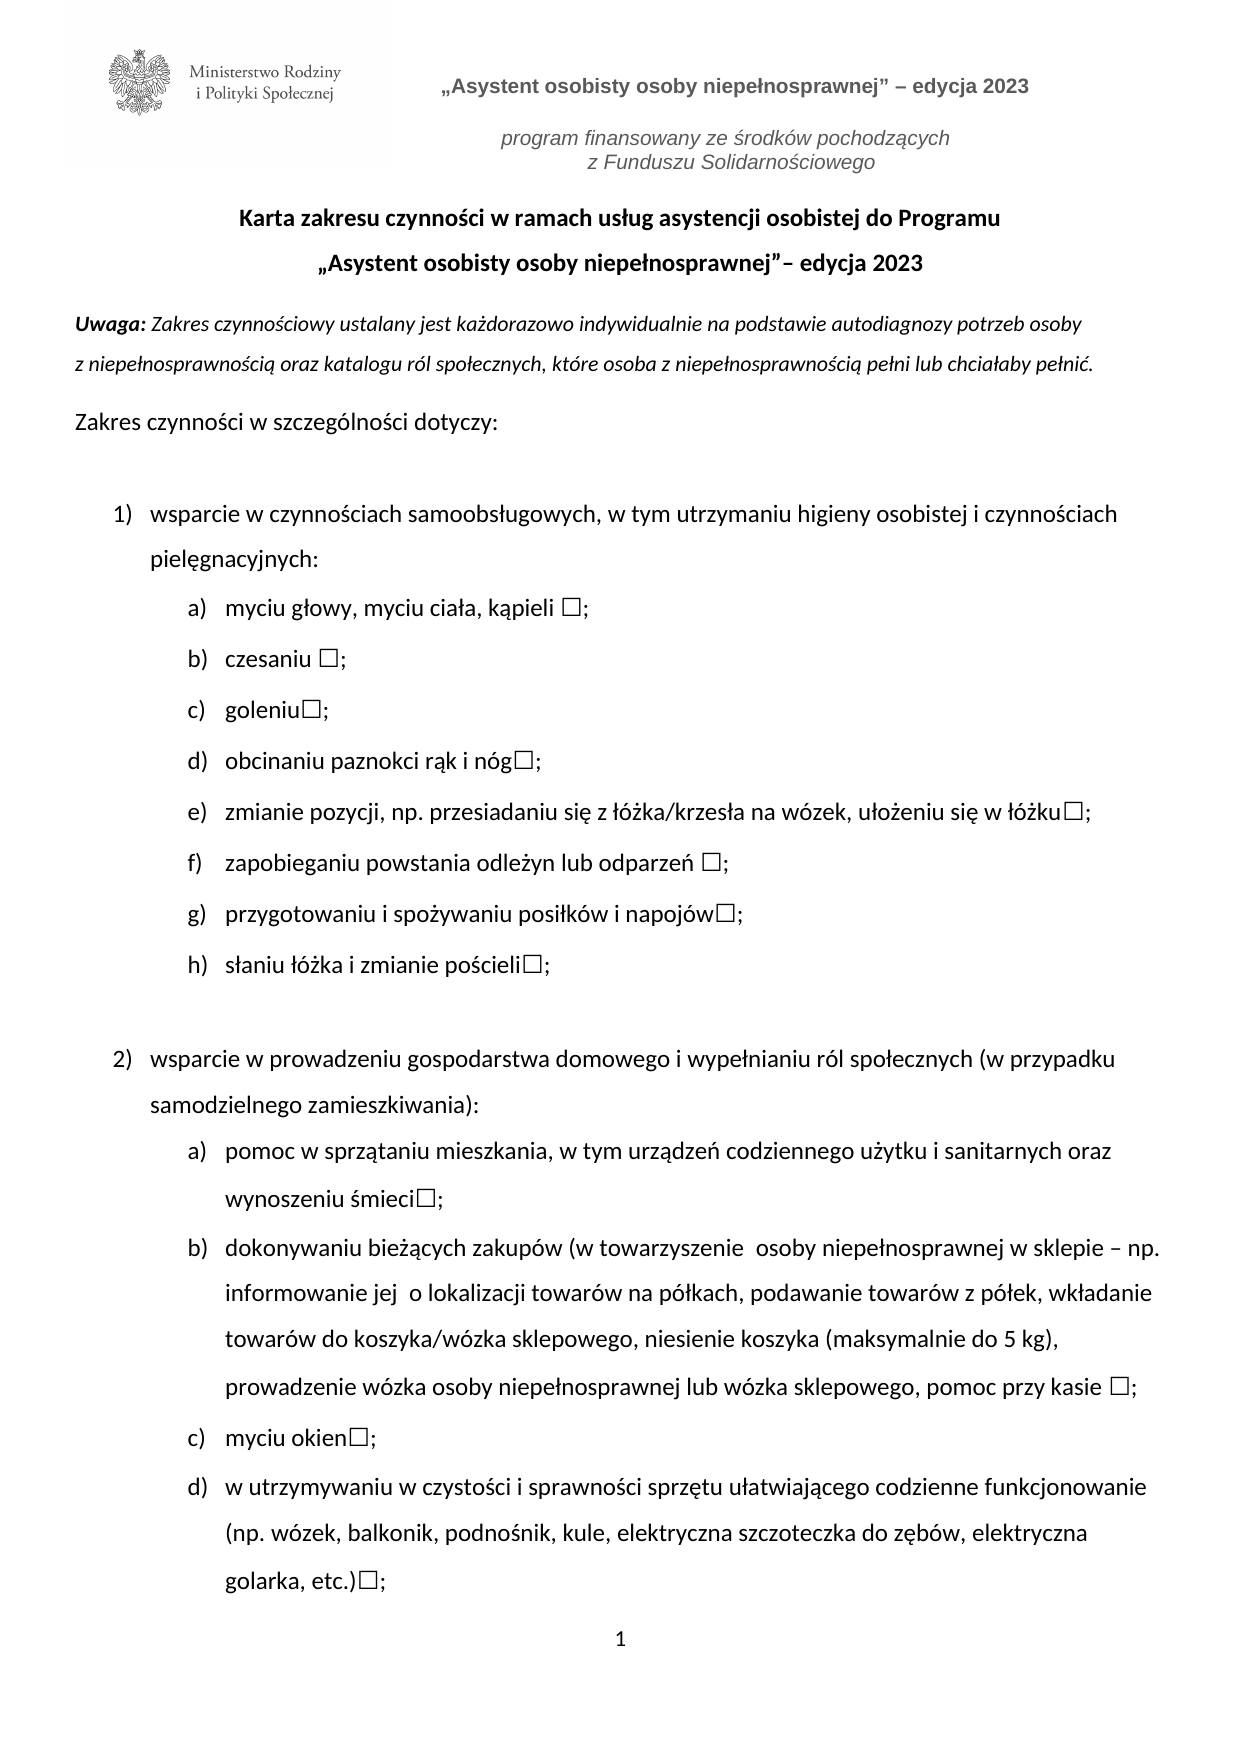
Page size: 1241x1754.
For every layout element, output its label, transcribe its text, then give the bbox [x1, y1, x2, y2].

list myciu okien; [187, 1420, 1165, 1454]
list wsparcie w czynnościach samoobsługowych, w tym utrzymaniu higieny osobistej i czynnościach pielęgnacyjnych: [112, 498, 1165, 574]
list goleniu; [187, 691, 1165, 726]
list dokonywaniu bieżących zakupów (w towarzyszenie osoby niepełnosprawnej w sklepie – np. informowanie jej o lokalizacji towarów na półkach, podawanie towarów z półek, wkładanie towarów do koszyka/wózka sklepowego, niesienie koszyka (maksymalnie do 5 kg), prowadzenie wózka osoby niepełnosprawnej lub wózka sklepowego, pomoc przy kasie ; [187, 1232, 1165, 1403]
list zapobieganiu powstania odleżyn lub odparzeń ; [187, 844, 1165, 879]
list wsparcie w prowadzeniu gospodarstwa domowego i wypełnianiu ról społecznych (w przypadku samodzielnego zamieszkiwania): [112, 1043, 1165, 1120]
list obcinaniu paznokci rąk i nóg; [187, 742, 1165, 777]
text Karta zakresu czynności w ramach usług asystencji osobistej do Programu [75, 202, 1165, 232]
picture [63, 0, 395, 166]
list myciu głowy, myciu ciała, kąpieli ; [187, 589, 1165, 623]
list słaniu łóżka i zmianie pościeli; [187, 947, 1165, 981]
text Zakres czynności w szczególności dotyczy: [75, 406, 1165, 437]
list czesaniu ; [187, 640, 1165, 674]
list zmianie pozycji, np. przesiadaniu się z łóżka/krzesła na wózek, ułożeniu się w łóżku; [187, 793, 1165, 828]
list przygotowaniu i spożywaniu posiłków i napojów; [187, 896, 1165, 930]
list pomoc w sprzątaniu mieszkania, w tym urządzeń codziennego użytku i sanitarnych oraz wynoszeniu śmieci; [187, 1135, 1165, 1215]
text Uwaga: Zakres czynnościowy ustalany jest każdorazowo indywidualnie na podstawie autodiagnozy potrzeb osoby z niepełnosprawnością oraz katalogu ról społecznych, które osoba z niepełnosprawnością pełni lub chciałaby pełnić. [75, 310, 1165, 376]
text „Asystent osobisty osoby niepełnosprawnej”– edycja 2023 [75, 247, 1165, 278]
list w utrzymywaniu w czystości i sprawności sprzętu ułatwiającego codzienne funkcjonowanie (np. wózek, balkonik, podnośnik, kule, elektryczna szczoteczka do zębów, elektryczna golarka, etc.); [187, 1471, 1165, 1596]
